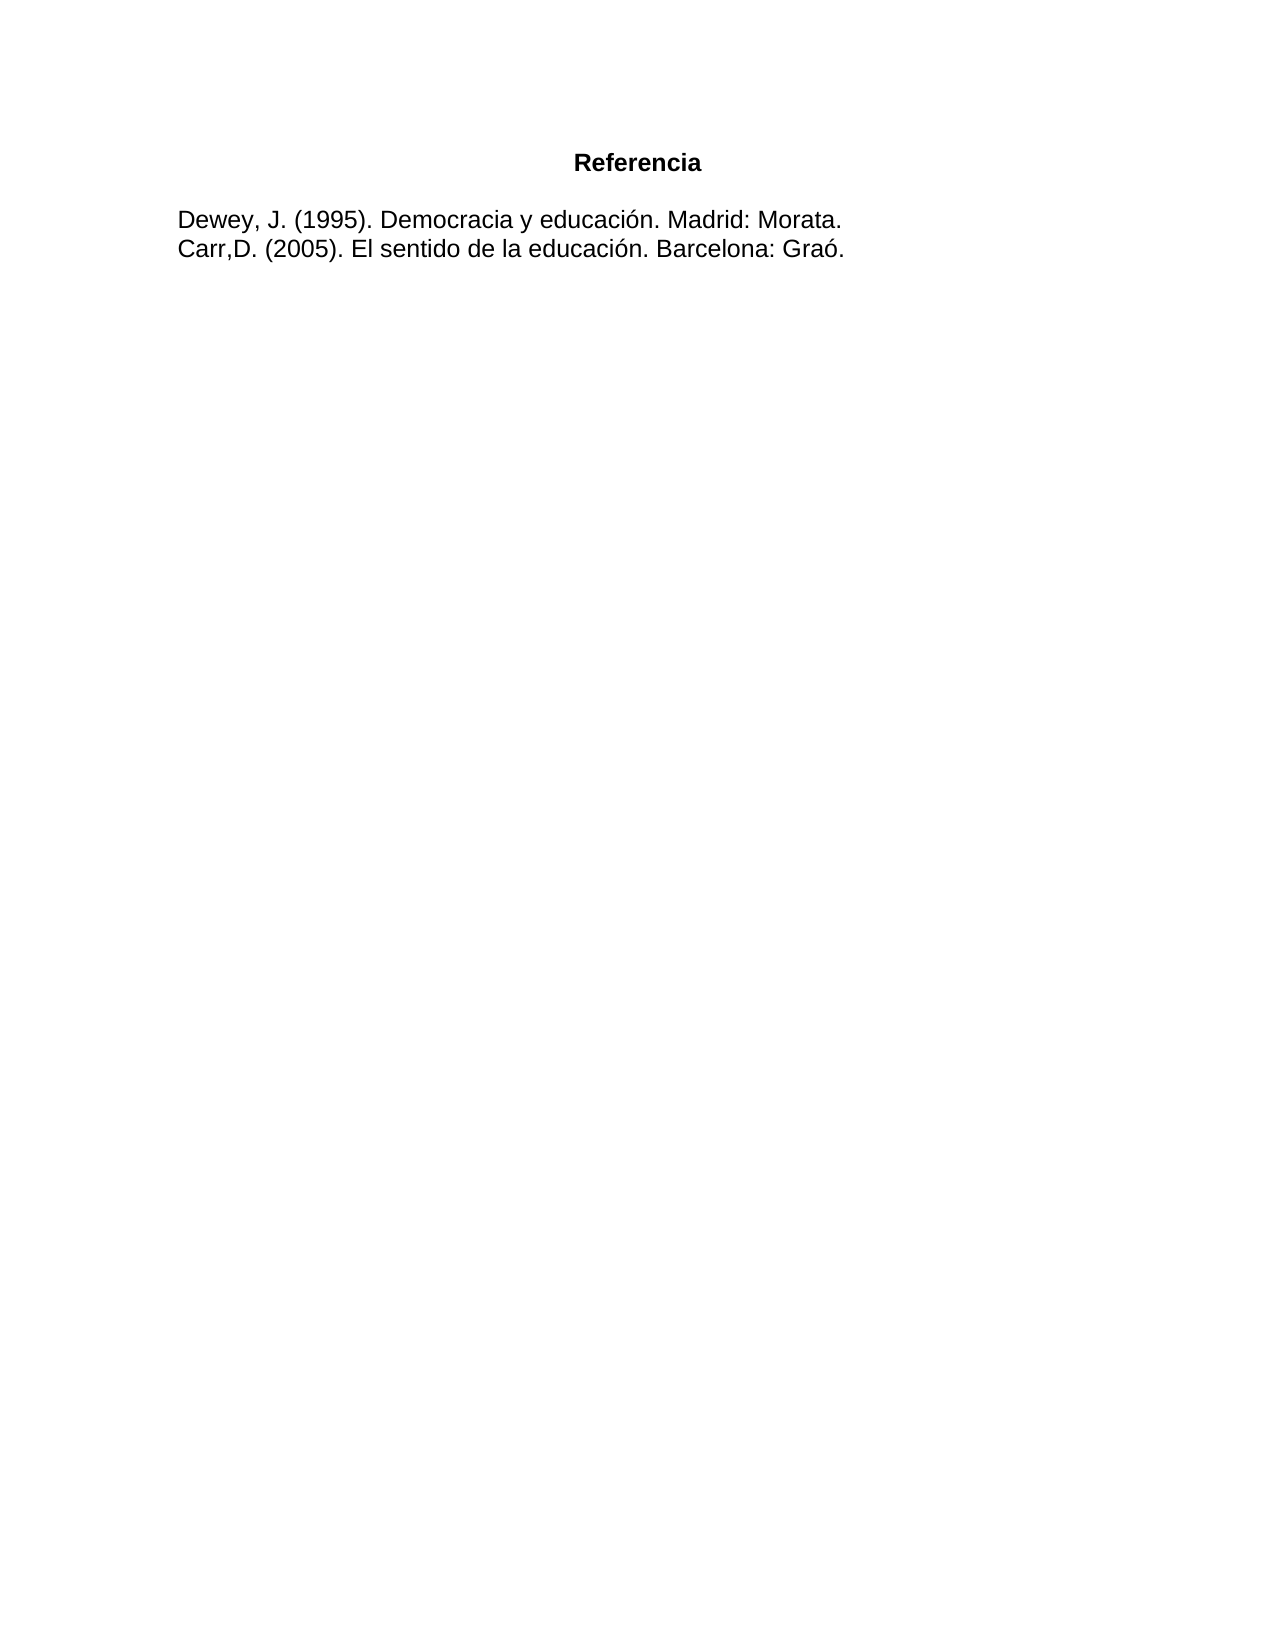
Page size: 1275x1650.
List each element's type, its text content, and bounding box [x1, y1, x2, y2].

text Carr,D. (2005). El sentido de la educación. Barcelona: Graó. [177, 234, 1098, 263]
text Dewey, J. (1995). Democracia y educación. Madrid: Morata. [177, 205, 1098, 234]
text Referencia [177, 148, 1098, 176]
